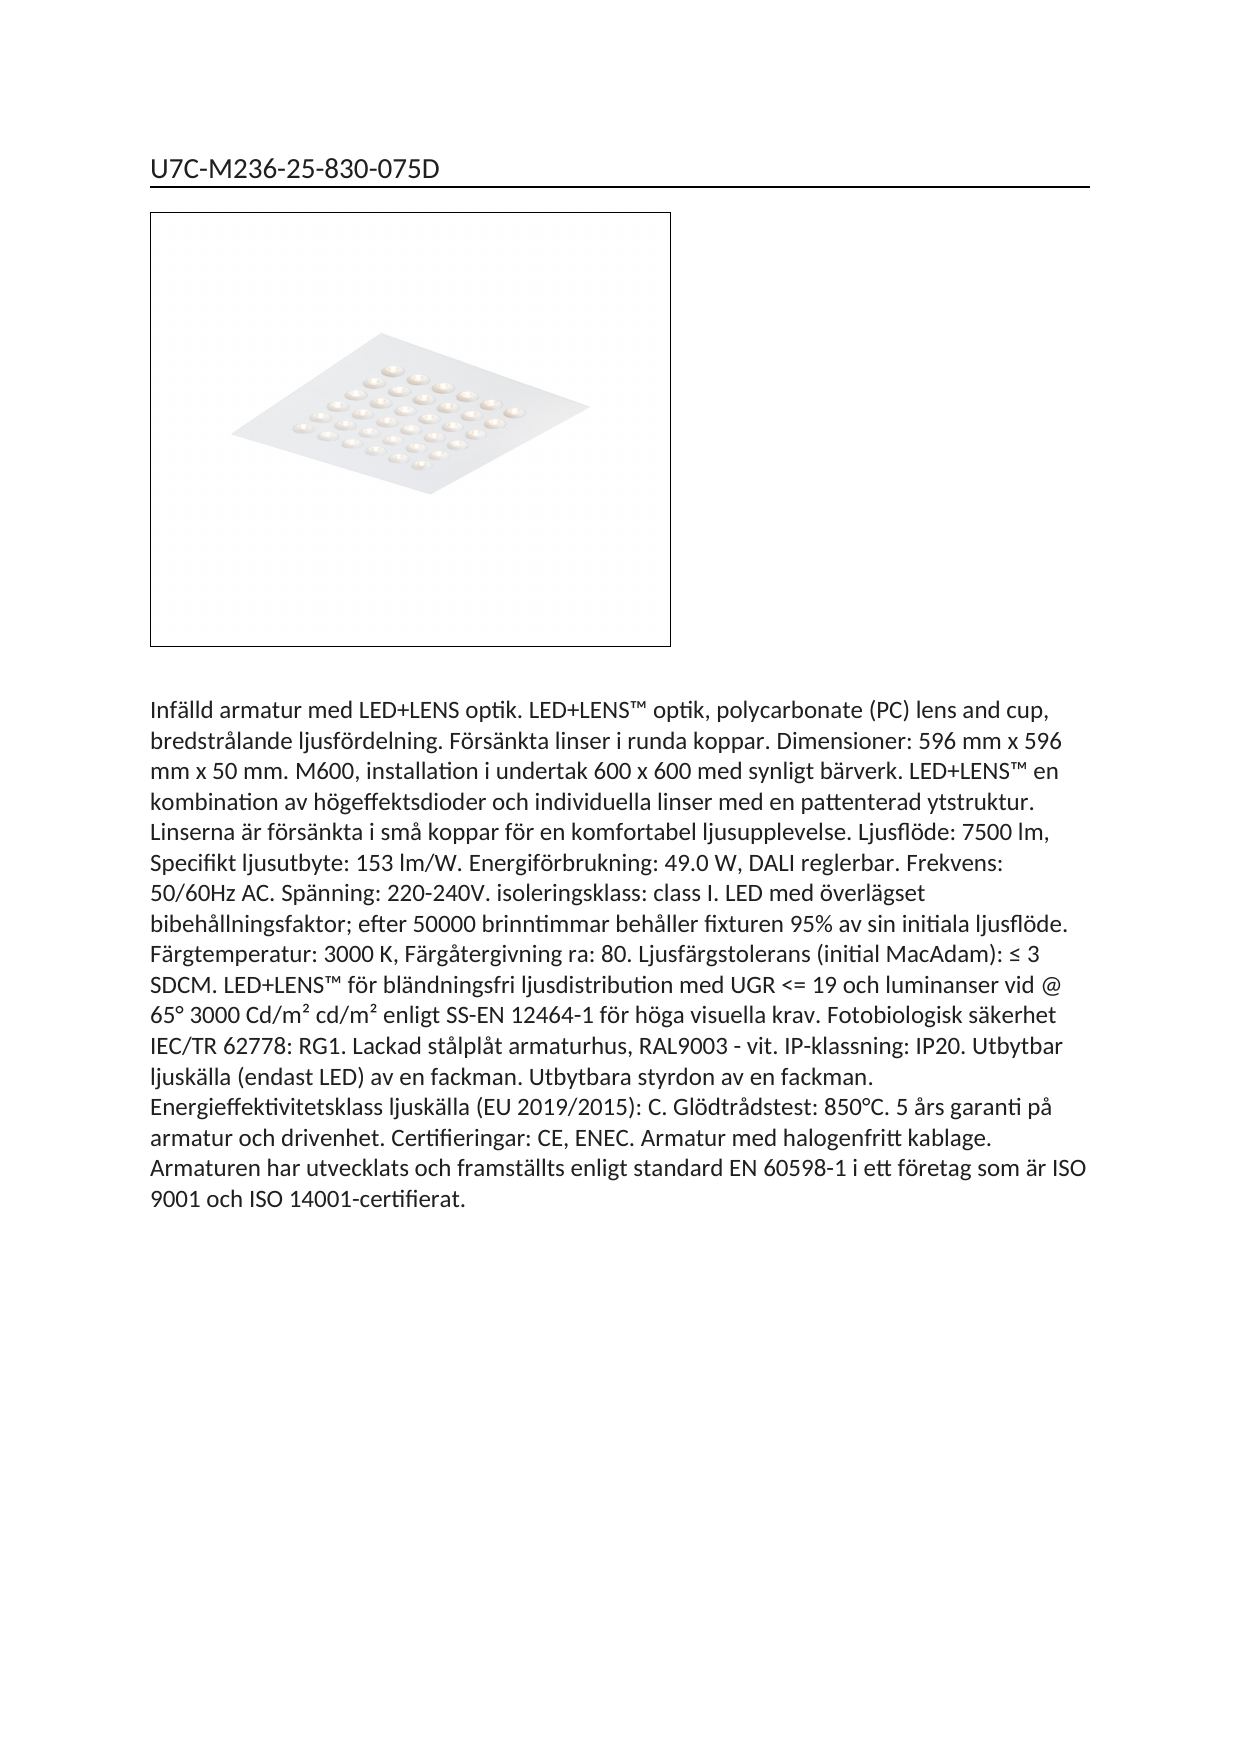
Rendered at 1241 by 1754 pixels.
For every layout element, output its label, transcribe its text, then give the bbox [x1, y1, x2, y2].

picture [151, 213, 670, 646]
text U7C-M236-25-830-075D [150, 150, 1090, 186]
text Infälld armatur med LED+LENS optik. LED+LENS™ optik, polycarbonate (PC) lens and cup, bredstrålande ljusfördelning. Försänkta linser i runda koppar. Dimensioner: 596 mm x 596 mm x 50 mm. M600, installation i undertak 600 x 600 med synligt bärverk. LED+LENS™ en kombination av högeffektsdioder och individuella linser med en pattenterad ytstruktur. Linserna är försänkta i små koppar för en komfortabel ljusupplevelse. Ljusflöde: 7500 lm, Specifikt ljusutbyte: 153 lm/W. Energiförbrukning: 49.0 W, DALI reglerbar. Frekvens: 50/60Hz AC. Spänning: 220-240V. isoleringsklass: class I. LED med överlägset bibehållningsfaktor; efter 50000 brinntimmar behåller fixturen 95% av sin initiala ljusflöde. Färgtemperatur: 3000 K, Färgåtergivning ra: 80. Ljusfärgstolerans (initial MacAdam): ≤ 3 SDCM. LED+LENS™ för bländningsfri ljusdistribution med UGR <= 19 och luminanser vid @ 65° 3000 Cd/m² cd/m² enligt SS-EN 12464-1 för höga visuella krav. Fotobiologisk säkerhet IEC/TR 62778: RG1. Lackad stålplåt armaturhus, RAL9003 - vit. IP-klassning: IP20. Utbytbar ljuskälla (endast LED) av en fackman. Utbytbara styrdon av en fackman. Energieffektivitetsklass ljuskälla (EU 2019/2015): C. Glödtrådstest: 850°C. 5 års garanti på armatur och drivenhet. Certifieringar: CE, ENEC. Armatur med halogenfritt kablage. Armaturen har utvecklats och framställts enligt standard EN 60598-1 i ett företag som är ISO 9001 och ISO 14001-certifierat. [150, 694, 1090, 1213]
